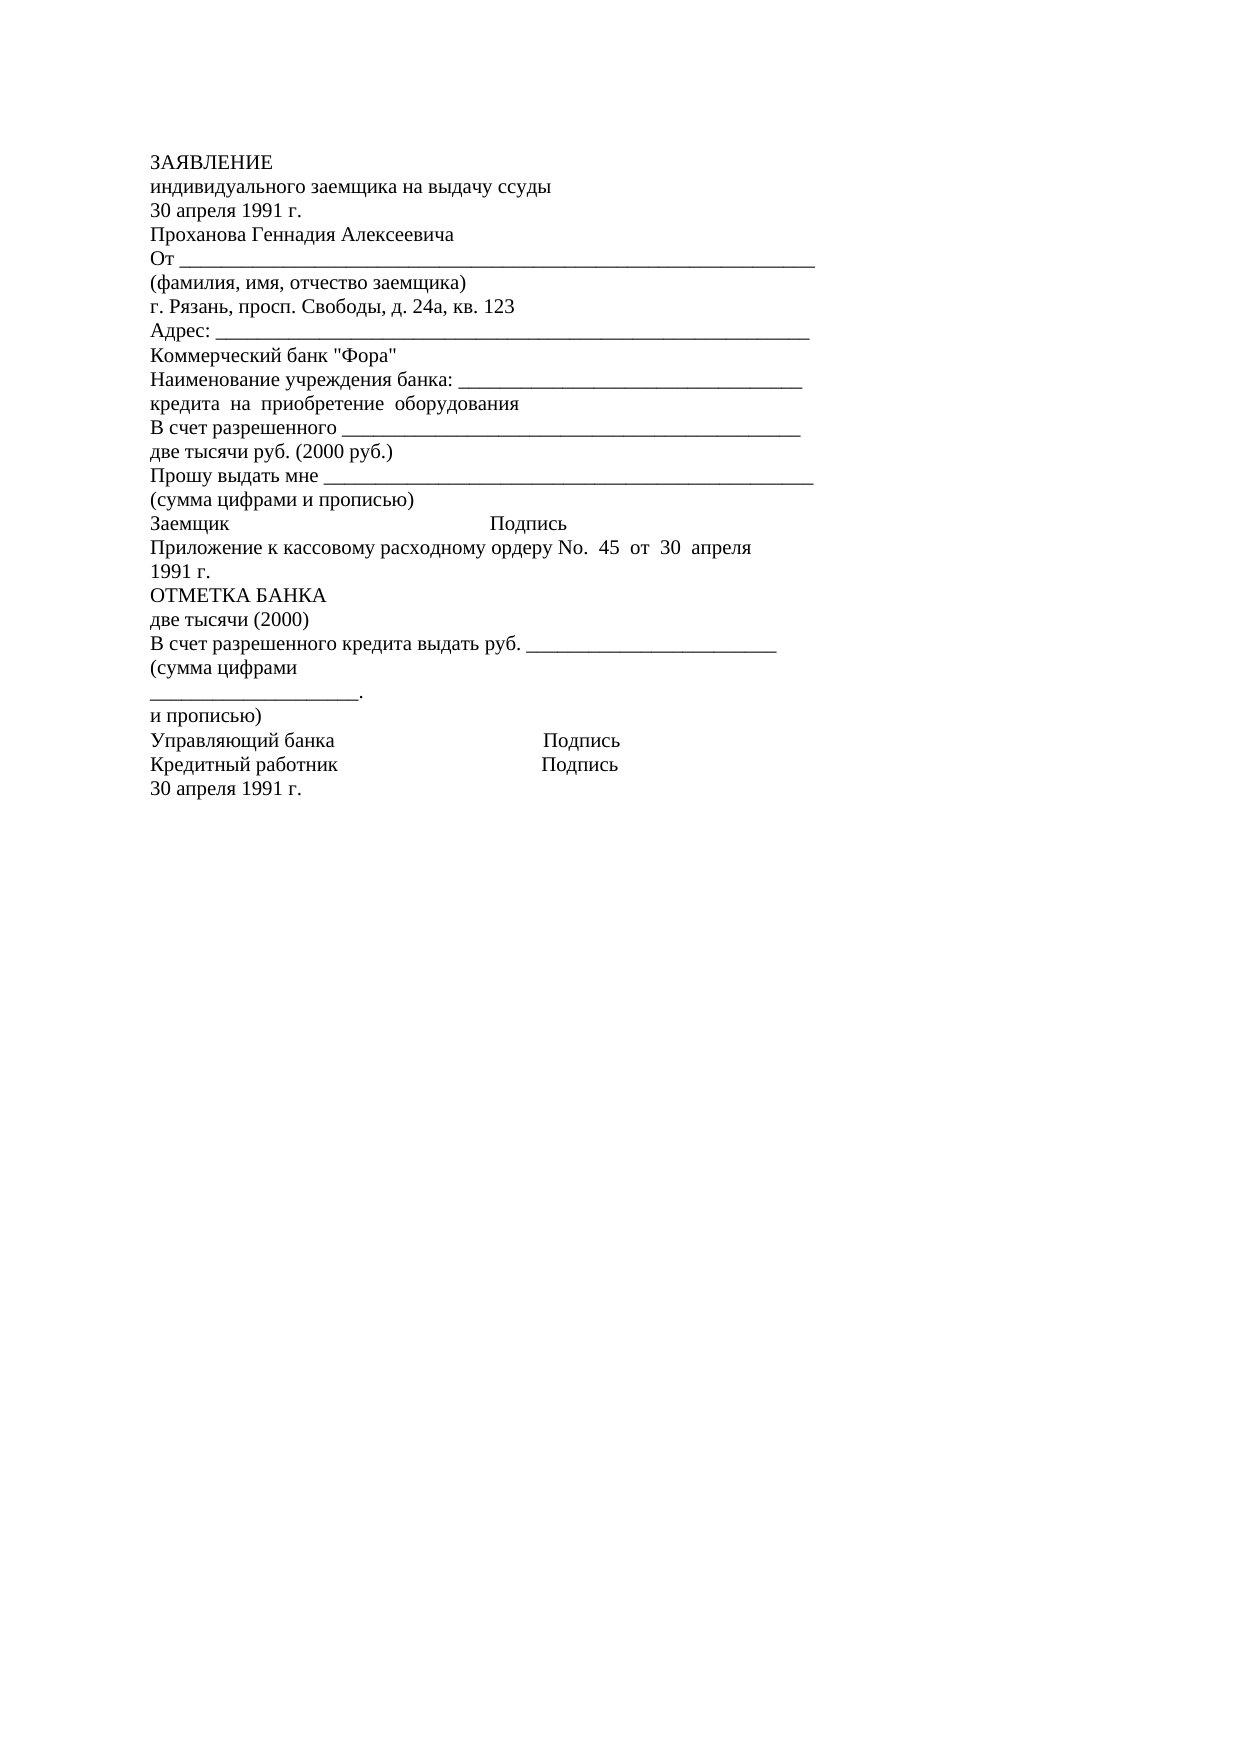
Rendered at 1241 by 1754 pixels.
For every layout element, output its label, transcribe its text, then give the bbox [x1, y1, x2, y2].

text Кредитный работник Подпись [150, 752, 1090, 776]
text Заемщик Подпись [150, 511, 1090, 535]
text (фамилия, имя, отчество заемщика) [150, 270, 1090, 294]
text ЗАЯВЛЕНИЕ [150, 150, 1090, 174]
text В счет разрешенного ____________________________________________ [150, 415, 1090, 439]
text Проханова Геннадия Алексеевича [150, 222, 1090, 246]
text В счет разрешенного кредита выдать руб. ________________________ [150, 631, 1090, 655]
text 1991 г. [150, 559, 1090, 583]
text 30 апреля 1991 г. [150, 198, 1090, 222]
text две тысячи руб. (2000 руб.) [150, 439, 1090, 463]
text индивидуального заемщика на выдачу ссуды [150, 174, 1090, 198]
text и прописью) [150, 703, 1090, 727]
text г. Рязань, просп. Свободы, д. 24а, кв. 123 [150, 294, 1090, 318]
text Прошу выдать мне _______________________________________________ [150, 463, 1090, 487]
text (сумма цифрами [150, 655, 1090, 679]
text ОТМЕТКА БАНКА [150, 583, 1090, 607]
text От _____________________________________________________________ [150, 246, 1090, 270]
text (сумма цифрами и прописью) [150, 487, 1090, 511]
text Приложение к кассовому расходному ордеру No. 45 от 30 апреля [150, 535, 1090, 559]
text Наименование учреждения банка: _________________________________ [150, 367, 1090, 391]
text Коммерческий банк "Фора" [150, 342, 1090, 367]
text 30 апреля 1991 г. [150, 776, 1090, 800]
text Управляющий банка Подпись [150, 727, 1090, 752]
text ____________________. [150, 679, 1090, 703]
text две тысячи (2000) [150, 607, 1090, 631]
text кредита на приобретение оборудования [150, 391, 1090, 415]
text Адрес: _________________________________________________________ [150, 318, 1090, 342]
